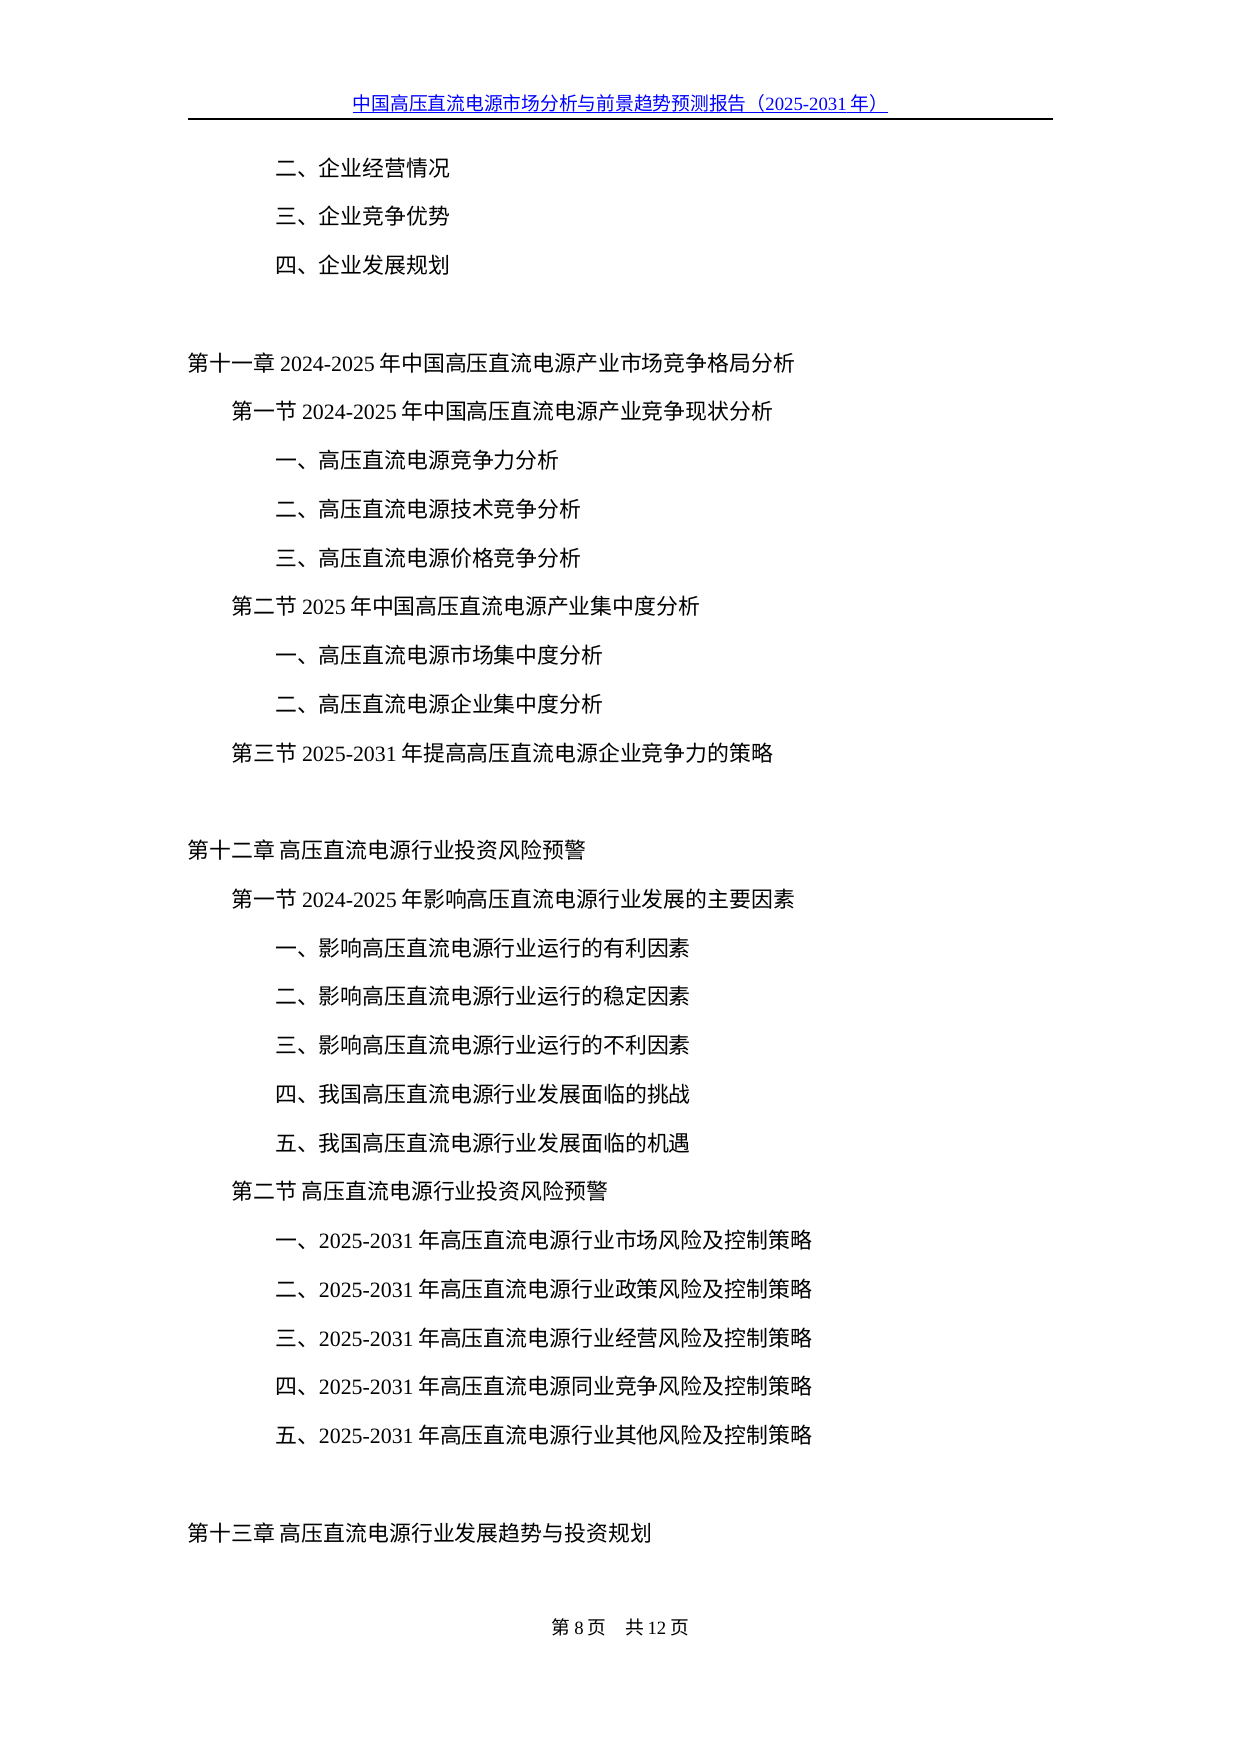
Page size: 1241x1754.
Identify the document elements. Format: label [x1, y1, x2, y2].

text [187, 150, 1053, 1548]
